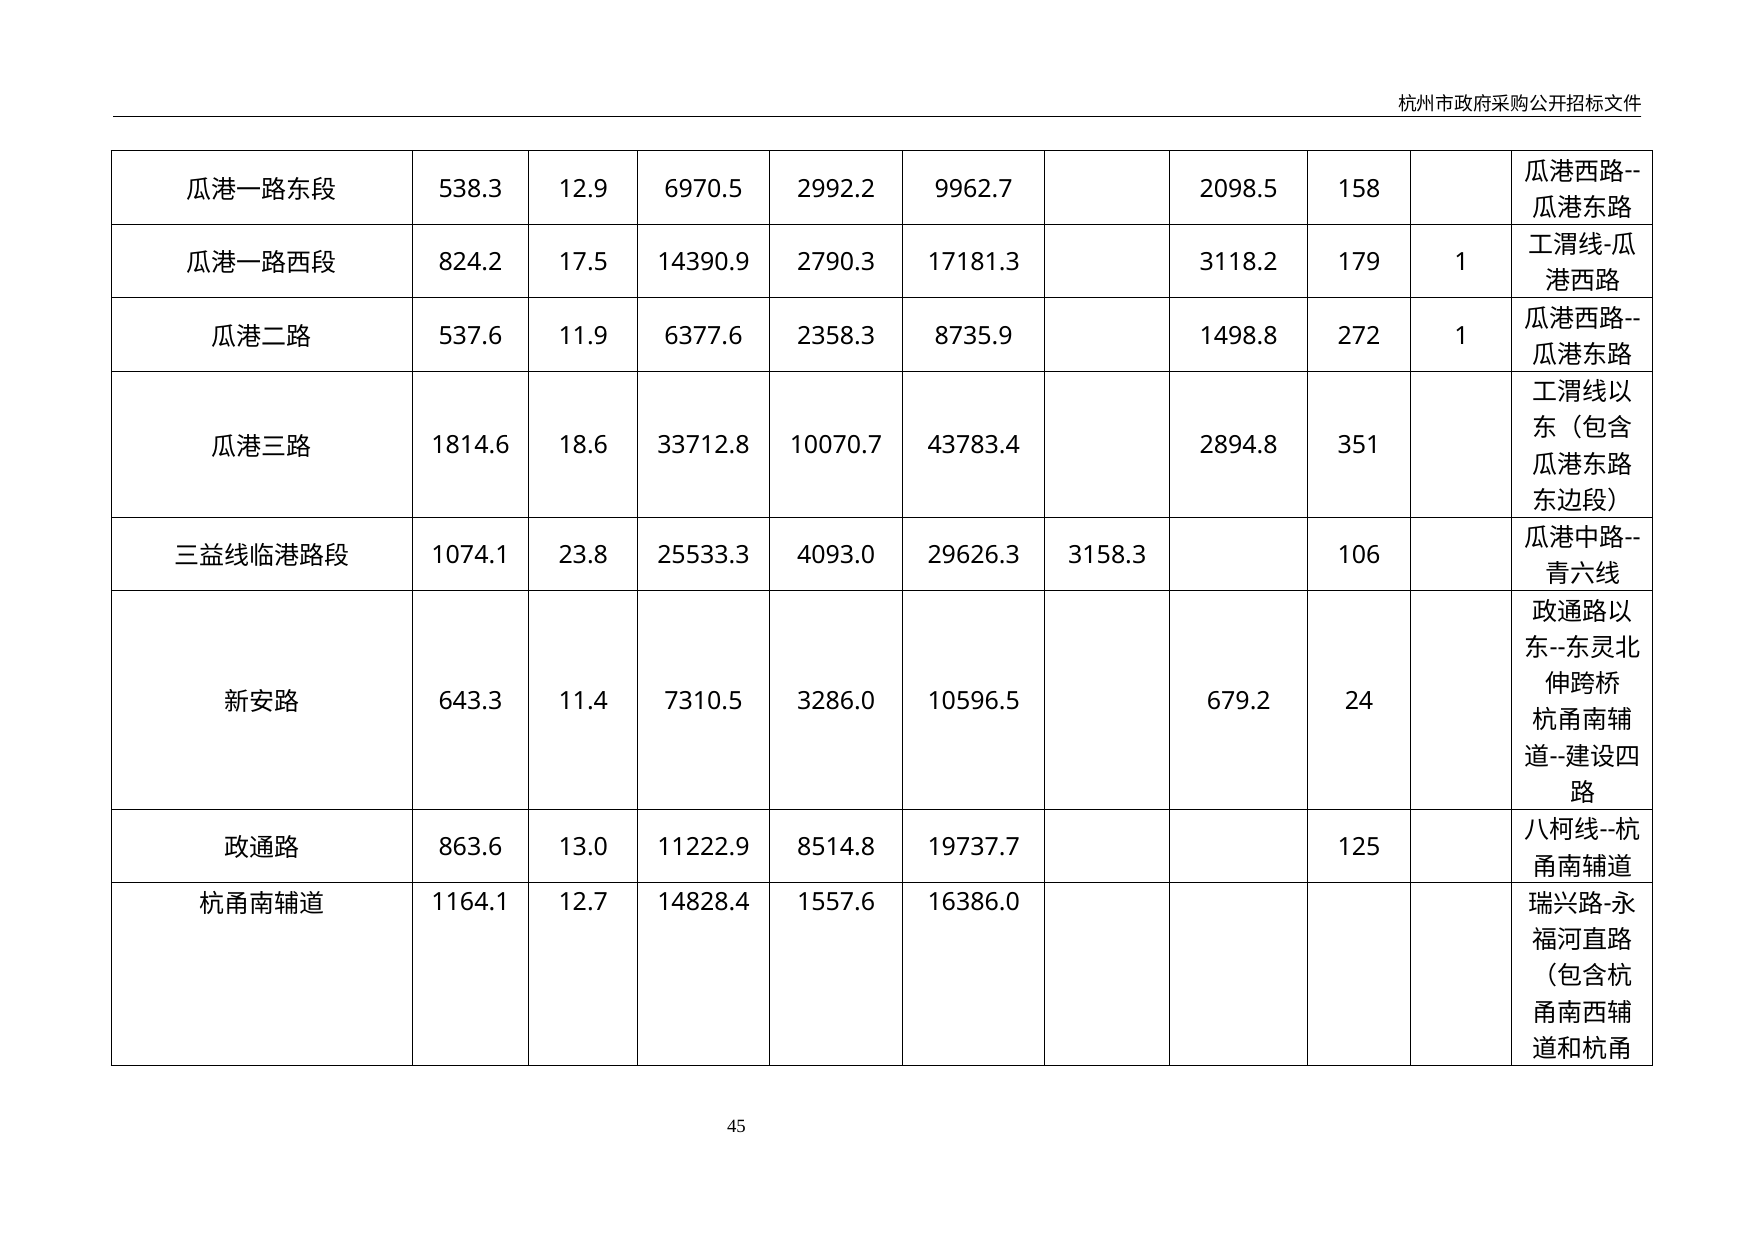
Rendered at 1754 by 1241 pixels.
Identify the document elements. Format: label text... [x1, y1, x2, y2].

table_cell 1074.1 [413, 518, 528, 590]
table_cell 158 [1308, 151, 1410, 223]
table_cell [1411, 810, 1511, 882]
table_cell [1170, 810, 1307, 882]
table_cell 1557.6 [770, 883, 902, 1064]
table_cell 新安路 [112, 591, 412, 809]
table_cell 2358.3 [770, 298, 902, 371]
table_cell 12.9 [529, 151, 637, 223]
table_cell [1045, 883, 1169, 1064]
table_cell 3118.2 [1170, 225, 1307, 297]
table_cell 6970.5 [638, 151, 769, 223]
table_cell 瓜港一路东段 [112, 151, 412, 223]
table_cell 杭甬南辅道 [112, 883, 412, 1064]
table_cell 16386.0 [903, 883, 1044, 1064]
table_cell [1411, 151, 1511, 223]
table_cell [1411, 591, 1511, 809]
table_cell 23.8 [529, 518, 637, 590]
table_cell 351 [1308, 372, 1410, 517]
table_cell 8735.9 [903, 298, 1044, 371]
table_cell 1498.8 [1170, 298, 1307, 371]
table_cell 1814.6 [413, 372, 528, 517]
table_cell 1 [1411, 298, 1511, 371]
table_cell [1045, 151, 1169, 223]
table_cell 工渭线-瓜港西路 [1512, 225, 1652, 297]
table_cell 106 [1308, 518, 1410, 590]
table_cell 272 [1308, 298, 1410, 371]
table_cell 1 [1411, 225, 1511, 297]
table_cell 14828.4 [638, 883, 769, 1064]
table_cell [1045, 298, 1169, 371]
table_cell 25533.3 [638, 518, 769, 590]
table_cell 11.9 [529, 298, 637, 371]
table_cell 八柯线--杭甬南辅道 [1512, 810, 1652, 882]
table_cell [1411, 883, 1511, 1064]
table_cell 瓜港西路--瓜港东路 [1512, 151, 1652, 223]
table_cell 1164.1 [413, 883, 528, 1064]
table_cell 125 [1308, 810, 1410, 882]
table_cell 3286.0 [770, 591, 902, 809]
table_cell 19737.7 [903, 810, 1044, 882]
table_cell [1170, 883, 1307, 1064]
table_cell 12.7 [529, 883, 637, 1064]
table_cell 33712.8 [638, 372, 769, 517]
table_cell 538.3 [413, 151, 528, 223]
table_cell 6377.6 [638, 298, 769, 371]
table_cell [1045, 225, 1169, 297]
table_cell 2098.5 [1170, 151, 1307, 223]
table_cell 24 [1308, 591, 1410, 809]
table_cell 537.6 [413, 298, 528, 371]
table_cell [1045, 372, 1169, 517]
table_cell 瓜港中路--青六线 [1512, 518, 1652, 590]
table_cell 三益线临港路段 [112, 518, 412, 590]
table_cell 14390.9 [638, 225, 769, 297]
table_cell 工渭线以东（包含瓜港东路东边段） [1512, 372, 1652, 517]
table_cell [1170, 518, 1307, 590]
table_cell [1045, 810, 1169, 882]
table_cell 7310.5 [638, 591, 769, 809]
table_cell 43783.4 [903, 372, 1044, 517]
table_cell 9962.7 [903, 151, 1044, 223]
table_cell [1411, 518, 1511, 590]
table_cell 政通路以东--东灵北伸跨桥 杭甬南辅道--建设四路 [1512, 591, 1652, 809]
table_cell 10596.5 [903, 591, 1044, 809]
table_cell [1045, 591, 1169, 809]
table_cell 679.2 [1170, 591, 1307, 809]
table_cell 瓜港二路 [112, 298, 412, 371]
table_cell 2790.3 [770, 225, 902, 297]
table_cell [1512, 883, 1652, 1064]
table_cell 瓜港西路--瓜港东路 [1512, 298, 1652, 371]
table_cell 17181.3 [903, 225, 1044, 297]
table_cell 18.6 [529, 372, 637, 517]
table_cell 643.3 [413, 591, 528, 809]
table_cell 3158.3 [1045, 518, 1169, 590]
table_cell [1411, 372, 1511, 517]
table_cell 政通路 [112, 810, 412, 882]
table_cell 863.6 [413, 810, 528, 882]
table_cell 29626.3 [903, 518, 1044, 590]
table_cell 824.2 [413, 225, 528, 297]
table_cell 10070.7 [770, 372, 902, 517]
table_cell 2992.2 [770, 151, 902, 223]
table_cell 11.4 [529, 591, 637, 809]
table_cell 13.0 [529, 810, 637, 882]
table_cell 11222.9 [638, 810, 769, 882]
table_cell 17.5 [529, 225, 637, 297]
table_cell 8514.8 [770, 810, 902, 882]
table_cell 瓜港三路 [112, 372, 412, 517]
table_cell 4093.0 [770, 518, 902, 590]
table_cell [1308, 883, 1410, 1064]
table_cell 179 [1308, 225, 1410, 297]
table_cell 2894.8 [1170, 372, 1307, 517]
table_cell 瓜港一路西段 [112, 225, 412, 297]
